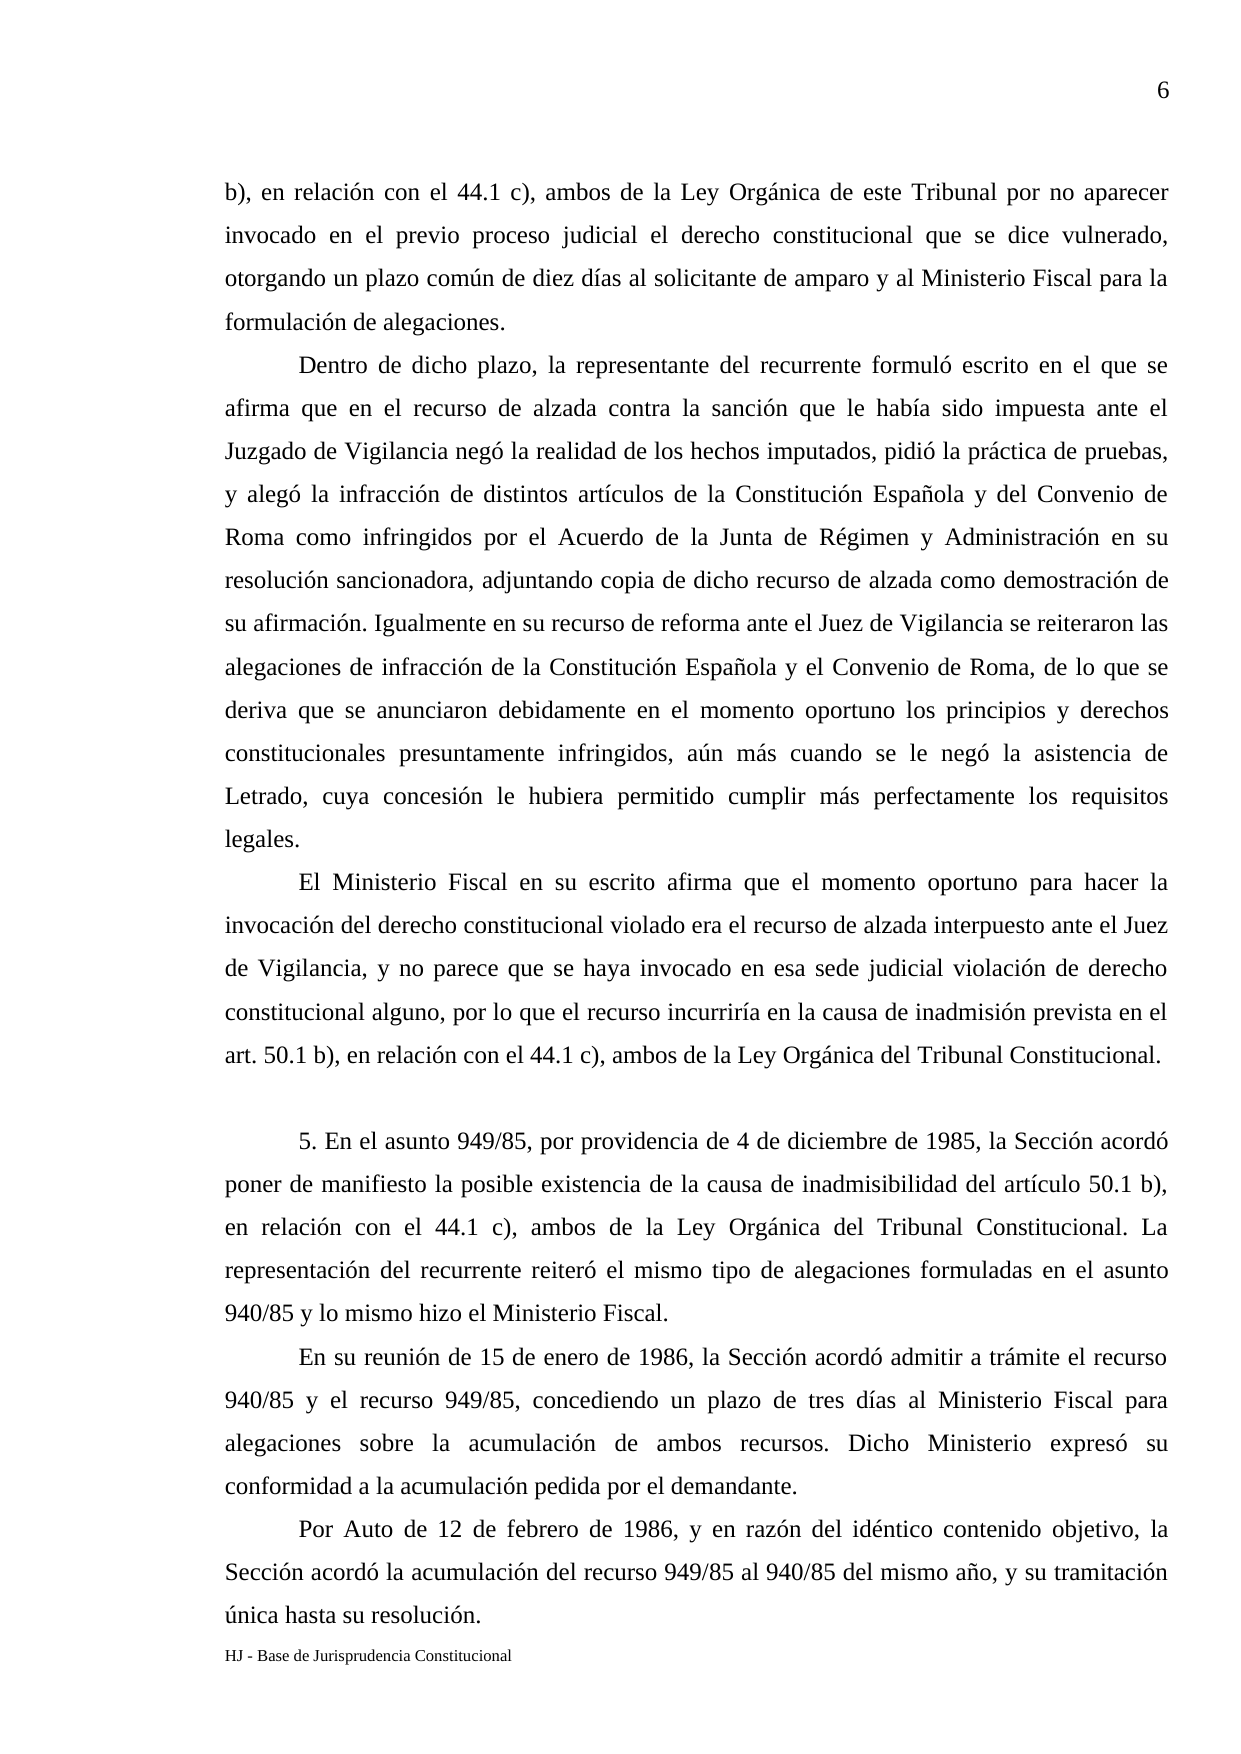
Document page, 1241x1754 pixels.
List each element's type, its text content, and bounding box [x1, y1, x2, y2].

text El Ministerio Fiscal en su escrito afirma que el momento oportuno para hacer la invocación del derecho constitucional violado era el recurso de alzada interpuesto ante el Juez de Vigilancia, y no parece que se haya invocado en esa sede judicial violación de derecho constitucional alguno, por lo que el recurso incurriría en la causa de inadmisión prevista en el art. 50.1 b), en relación con el 44.1 c), ambos de la Ley Orgánica del Tribunal Constitucional. [224, 867, 1169, 1068]
text 5. En el asunto 949/85, por providencia de 4 de diciembre de 1985, la Sección acordó poner de manifiesto la posible existencia de la causa de inadmisibilidad del artículo 50.1 b), en relación con el 44.1 c), ambos de la Ley Orgánica del Tribunal Constitucional. La representación del recurrente reiteró el mismo tipo de alegaciones formuladas en el asunto 940/85 y lo mismo hizo el Ministerio Fiscal. [224, 1126, 1169, 1327]
text En su reunión de 15 de enero de 1986, la Sección acordó admitir a trámite el recurso 940/85 y el recurso 949/85, concediendo un plazo de tres días al Ministerio Fiscal para alegaciones sobre la acumulación de ambos recursos. Dicho Ministerio expresó su conformidad a la acumulación pedida por el demandante. [224, 1342, 1169, 1500]
text Dentro de dicho plazo, la representante del recurrente formuló escrito en el que se afirma que en el recurso de alzada contra la sanción que le había sido impuesta ante el Juzgado de Vigilancia negó la realidad de los hechos imputados, pidió la práctica de pruebas, y alegó la infracción de distintos artículos de la Constitución Española y del Convenio de Roma como infringidos por el Acuerdo de la Junta de Régimen y Administración en su resolución sancionadora, adjuntando copia de dicho recurso de alzada como demostración de su afirmación. Igualmente en su recurso de reforma ante el Juez de Vigilancia se reiteraron las alegaciones de infracción de la Constitución Española y el Convenio de Roma, de lo que se deriva que se anunciaron debidamente en el momento oportuno los principios y derechos constitucionales presuntamente infringidos, aún más cuando se le negó la asistencia de Letrado, cuya concesión le hubiera permitido cumplir más perfectamente los requisitos legales. [224, 350, 1169, 853]
text Por Auto de 12 de febrero de 1986, y en razón del idéntico contenido objetivo, la Sección acordó la acumulación del recurso 949/85 al 940/85 del mismo año, y su tramitación única hasta su resolución. [224, 1514, 1169, 1629]
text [224, 177, 1169, 335]
